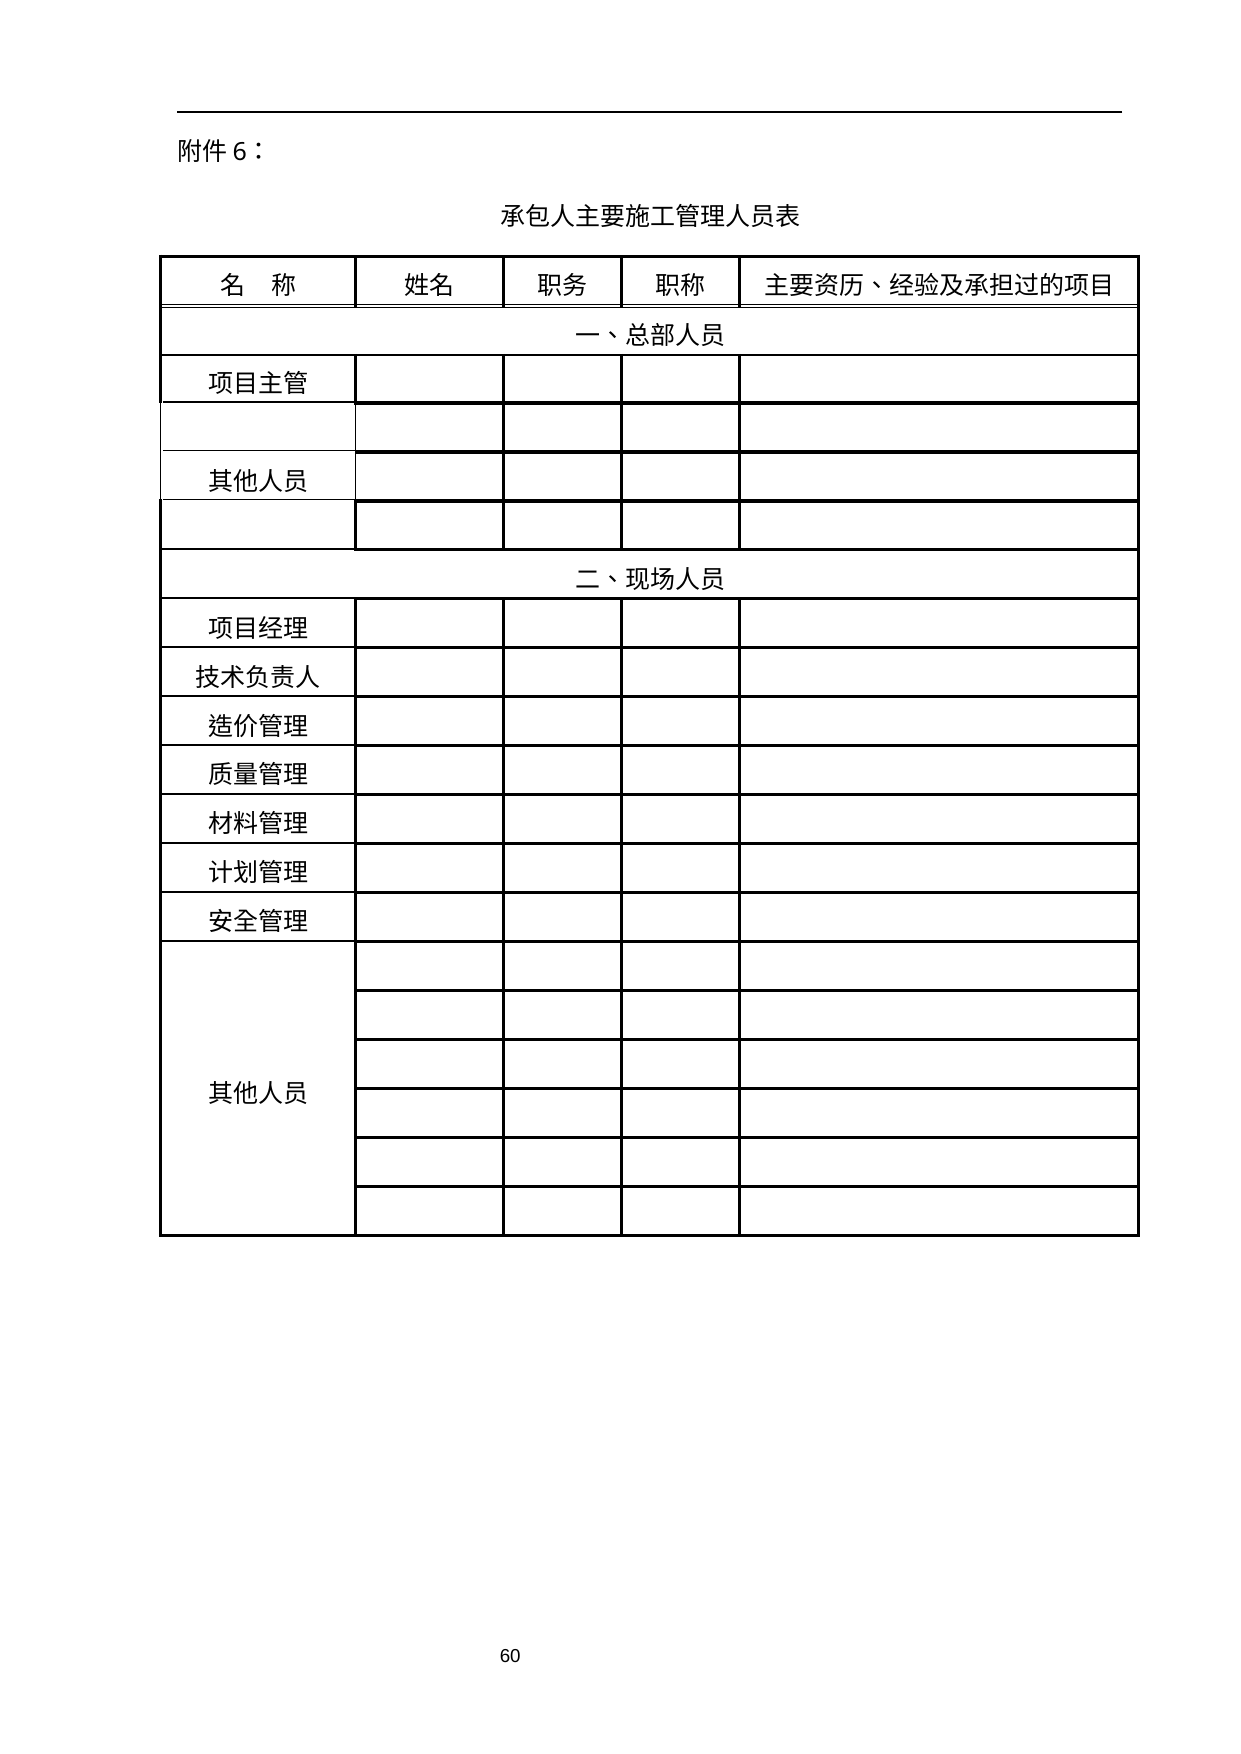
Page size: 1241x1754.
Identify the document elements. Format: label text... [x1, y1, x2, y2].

text 承包人主要施工管理人员表 [177, 189, 1122, 235]
table_cell [623, 894, 738, 940]
table_cell [505, 1041, 620, 1087]
table_cell 项目经理 [162, 599, 354, 646]
table_cell [741, 356, 1137, 401]
table_cell 材料管理 [162, 795, 354, 842]
table_cell [357, 1041, 502, 1087]
table_cell [741, 454, 1137, 499]
table_cell [623, 356, 738, 401]
table_cell [357, 649, 502, 695]
table_cell 其他人员 [162, 942, 354, 1234]
table_cell 安全管理 [162, 893, 354, 940]
table_cell [741, 503, 1137, 548]
table_cell [505, 503, 620, 548]
table_cell [623, 992, 738, 1038]
table_cell [505, 454, 620, 499]
table_cell [505, 405, 620, 450]
table_cell [357, 600, 502, 646]
table_cell [357, 894, 502, 940]
table_cell [505, 796, 620, 842]
table_cell [741, 943, 1137, 989]
table_cell [623, 1041, 738, 1087]
table_cell [357, 356, 502, 401]
table_cell [623, 454, 738, 499]
table_cell [505, 649, 620, 695]
table_cell 二、现场人员 [162, 550, 1137, 597]
table_cell [162, 499, 354, 548]
table_cell [505, 992, 620, 1038]
table_cell [741, 698, 1137, 744]
table_cell [356, 405, 502, 450]
table_cell [741, 747, 1137, 793]
table_cell [741, 600, 1137, 646]
table_cell 质量管理 [162, 746, 354, 793]
table_cell [741, 649, 1137, 695]
table_cell [357, 1139, 502, 1185]
table_cell [505, 1188, 620, 1234]
table_cell [505, 356, 620, 401]
table_cell [505, 600, 620, 646]
table_cell [505, 698, 620, 744]
table_cell 造价管理 [162, 697, 354, 744]
table_cell [161, 401, 355, 450]
table_cell [741, 405, 1137, 450]
table_cell [357, 747, 502, 793]
table_cell [357, 503, 502, 548]
table_cell [623, 698, 738, 744]
table_cell [357, 845, 502, 891]
table_header 名 称 [162, 258, 354, 303]
table_cell [741, 1090, 1137, 1136]
table_cell [623, 600, 738, 646]
table_cell [741, 845, 1137, 891]
table_cell [623, 1090, 738, 1136]
table_cell [623, 649, 738, 695]
table_cell [505, 894, 620, 940]
text 附件6： [177, 123, 1122, 169]
table_header 姓名 [357, 258, 502, 303]
table_cell 一、总部人员 [162, 308, 1137, 354]
table_cell [741, 992, 1137, 1038]
table_header 主要资历、经验及承担过的项目 [741, 258, 1137, 303]
table_cell [623, 796, 738, 842]
table_cell [741, 796, 1137, 842]
table_cell [357, 698, 502, 744]
table_cell [357, 943, 502, 989]
table_cell [357, 1188, 502, 1234]
table_cell 其他人员 [161, 450, 355, 499]
table_cell [623, 503, 738, 548]
table_cell [356, 454, 502, 499]
table_cell [357, 992, 502, 1038]
table_cell [505, 747, 620, 793]
table_cell [505, 845, 620, 891]
table_cell [741, 1139, 1137, 1185]
table_cell [741, 1188, 1137, 1234]
table_cell 计划管理 [162, 844, 354, 891]
table_cell [623, 943, 738, 989]
table_cell [505, 1090, 620, 1136]
table_cell [623, 405, 738, 450]
table_cell [505, 943, 620, 989]
table_cell [357, 796, 502, 842]
table_cell [623, 845, 738, 891]
table_cell [623, 1188, 738, 1234]
table_cell [623, 747, 738, 793]
table_header 职务 [505, 258, 620, 303]
table_cell 技术负责人 [162, 648, 354, 695]
table_cell [357, 1090, 502, 1136]
table_cell [741, 894, 1137, 940]
table_cell 项目主管 [162, 356, 354, 401]
table_cell [741, 1041, 1137, 1087]
table_cell [505, 1139, 620, 1185]
table_cell [623, 1139, 738, 1185]
table_header 职称 [623, 258, 738, 303]
